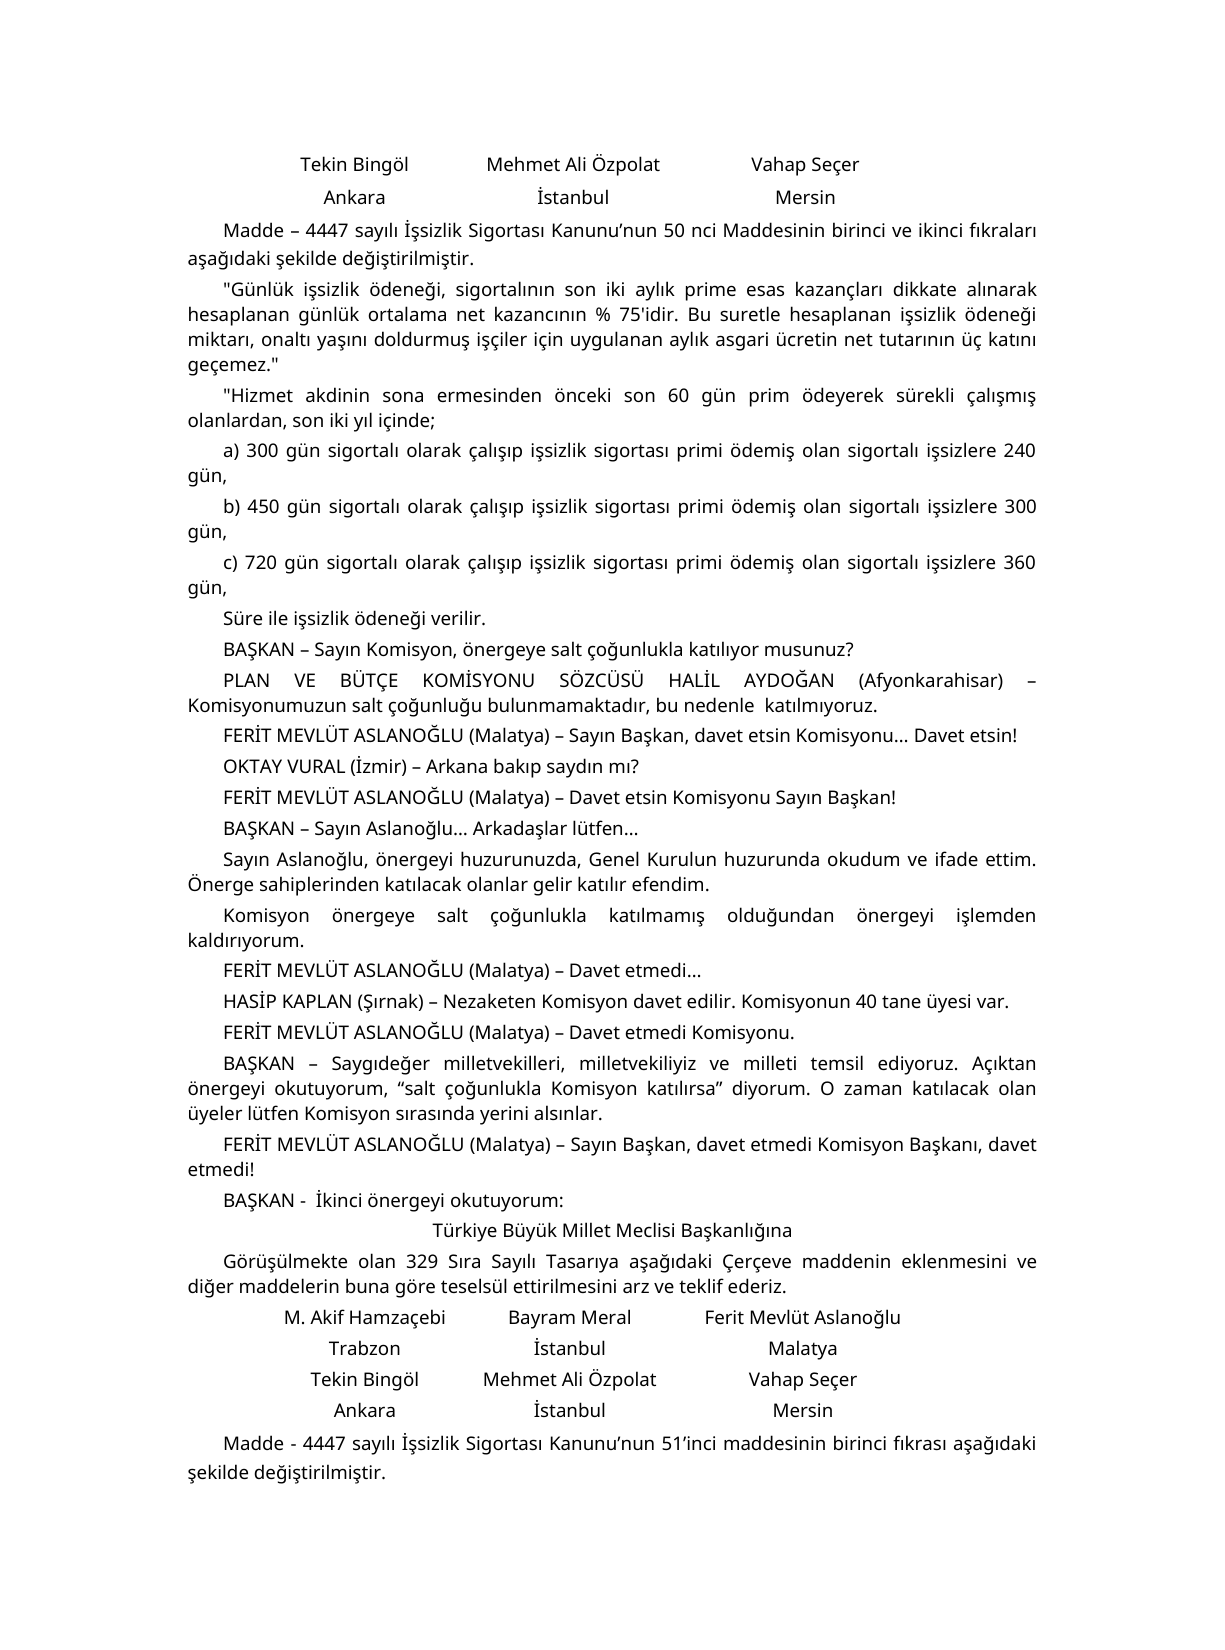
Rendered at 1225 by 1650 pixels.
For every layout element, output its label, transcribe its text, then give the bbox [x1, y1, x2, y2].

text PLAN VE BÜTÇE KOMİSYONU SÖZCÜSÜ HALİL AYDOĞAN (Afyonkarahisar) – Komisyonumuzun salt çoğunluğu bulunmamaktadır, bu nedenle katılmıyoruz. [187, 667, 1037, 717]
text Tekin Bingöl Mehmet Ali Özpolat Vahap Seçer [187, 150, 1037, 177]
text BAŞKAN – Sayın Komisyon, önergeye salt çoğunlukla katılıyor musunuz? [187, 636, 1037, 661]
text HASİP KAPLAN (Şırnak) – Nezaketen Komisyon davet edilir. Komisyonun 40 tane üyesi var. [187, 989, 1037, 1014]
text OKTAY VURAL (İzmir) – Arkana bakıp saydın mı? [187, 754, 1037, 779]
text b) 450 gün sigortalı olarak çalışıp işsizlik sigortası primi ödemiş olan sigortalı işsizlere 300 gün, [187, 494, 1037, 544]
text Türkiye Büyük Millet Meclisi Başkanlığına [187, 1218, 1037, 1243]
text "Günlük işsizlik ödeneği, sigortalının son iki aylık prime esas kazançları dikkate alınarak hesaplanan günlük ortalama net kazancının % 75'idir. Bu suretle hesaplanan işsizlik ödeneği miktarı, onaltı yaşını doldurmuş işçiler için uygulanan aylık asgari ücretin net tutarının üç katını geçemez." [187, 276, 1037, 376]
text Ankara İstanbul Mersin [187, 1397, 1037, 1422]
text Komisyon önergeye salt çoğunlukla katılmamış olduğundan önergeyi işlemden kaldırıyorum. [187, 902, 1037, 952]
text BAŞKAN - İkinci önergeyi okutuyorum: [187, 1187, 1037, 1212]
text "Hizmet akdinin sona ermesinden önceki son 60 gün prim ödeyerek sürekli çalışmış olanlardan, son iki yıl içinde; [187, 382, 1037, 432]
text a) 300 gün sigortalı olarak çalışıp işsizlik sigortası primi ödemiş olan sigortalı işsizlere 240 gün, [187, 438, 1037, 488]
text Madde – 4447 sayılı İşsizlik Sigortası Kanunu’nun 50 nci Maddesinin birinci ve ikinci fıkraları aşağıdaki şekilde değiştirilmiştir. [187, 216, 1037, 270]
text FERİT MEVLÜT ASLANOĞLU (Malatya) – Sayın Başkan, davet etsin Komisyonu… Davet etsin! [187, 723, 1037, 748]
text FERİT MEVLÜT ASLANOĞLU (Malatya) – Davet etmedi… [187, 958, 1037, 983]
text Madde - 4447 sayılı İşsizlik Sigortası Kanunu’nun 51’inci maddesinin birinci fıkrası aşağıdaki şekilde değiştirilmiştir. [187, 1428, 1037, 1485]
text BAŞKAN – Saygıdeğer milletvekilleri, milletvekiliyiz ve milleti temsil ediyoruz. Açıktan önergeyi okutuyorum, “salt çoğunlukla Komisyon katılırsa” diyorum. O zaman katılacak olan üyeler lütfen Komisyon sırasında yerini alsınlar. [187, 1050, 1037, 1125]
text M. Akif Hamzaçebi Bayram Meral Ferit Mevlüt Aslanoğlu [187, 1304, 1037, 1329]
text Trabzon İstanbul Malatya [187, 1335, 1037, 1360]
text FERİT MEVLÜT ASLANOĞLU (Malatya) – Davet etsin Komisyonu Sayın Başkan! [187, 784, 1037, 809]
text c) 720 gün sigortalı olarak çalışıp işsizlik sigortası primi ödemiş olan sigortalı işsizlere 360 gün, [187, 549, 1037, 599]
text Görüşülmekte olan 329 Sıra Sayılı Tasarıya aşağıdaki Çerçeve maddenin eklenmesini ve diğer maddelerin buna göre teselsül ettirilmesini arz ve teklif ederiz. [187, 1249, 1037, 1299]
text BAŞKAN – Sayın Aslanoğlu… Arkadaşlar lütfen… [187, 815, 1037, 840]
text Süre ile işsizlik ödeneği verilir. [187, 605, 1037, 630]
text FERİT MEVLÜT ASLANOĞLU (Malatya) – Davet etmedi Komisyonu. [187, 1019, 1037, 1044]
text FERİT MEVLÜT ASLANOĞLU (Malatya) – Sayın Başkan, davet etmedi Komisyon Başkanı, davet etmedi! [187, 1131, 1037, 1181]
text Tekin Bingöl Mehmet Ali Özpolat Vahap Seçer [187, 1366, 1037, 1391]
text Ankara İstanbul Mersin [187, 183, 1037, 210]
text Sayın Aslanoğlu, önergeyi huzurunuzda, Genel Kurulun huzurunda okudum ve ifade ettim. Önerge sahiplerinden katılacak olanlar gelir katılır efendim. [187, 846, 1037, 896]
